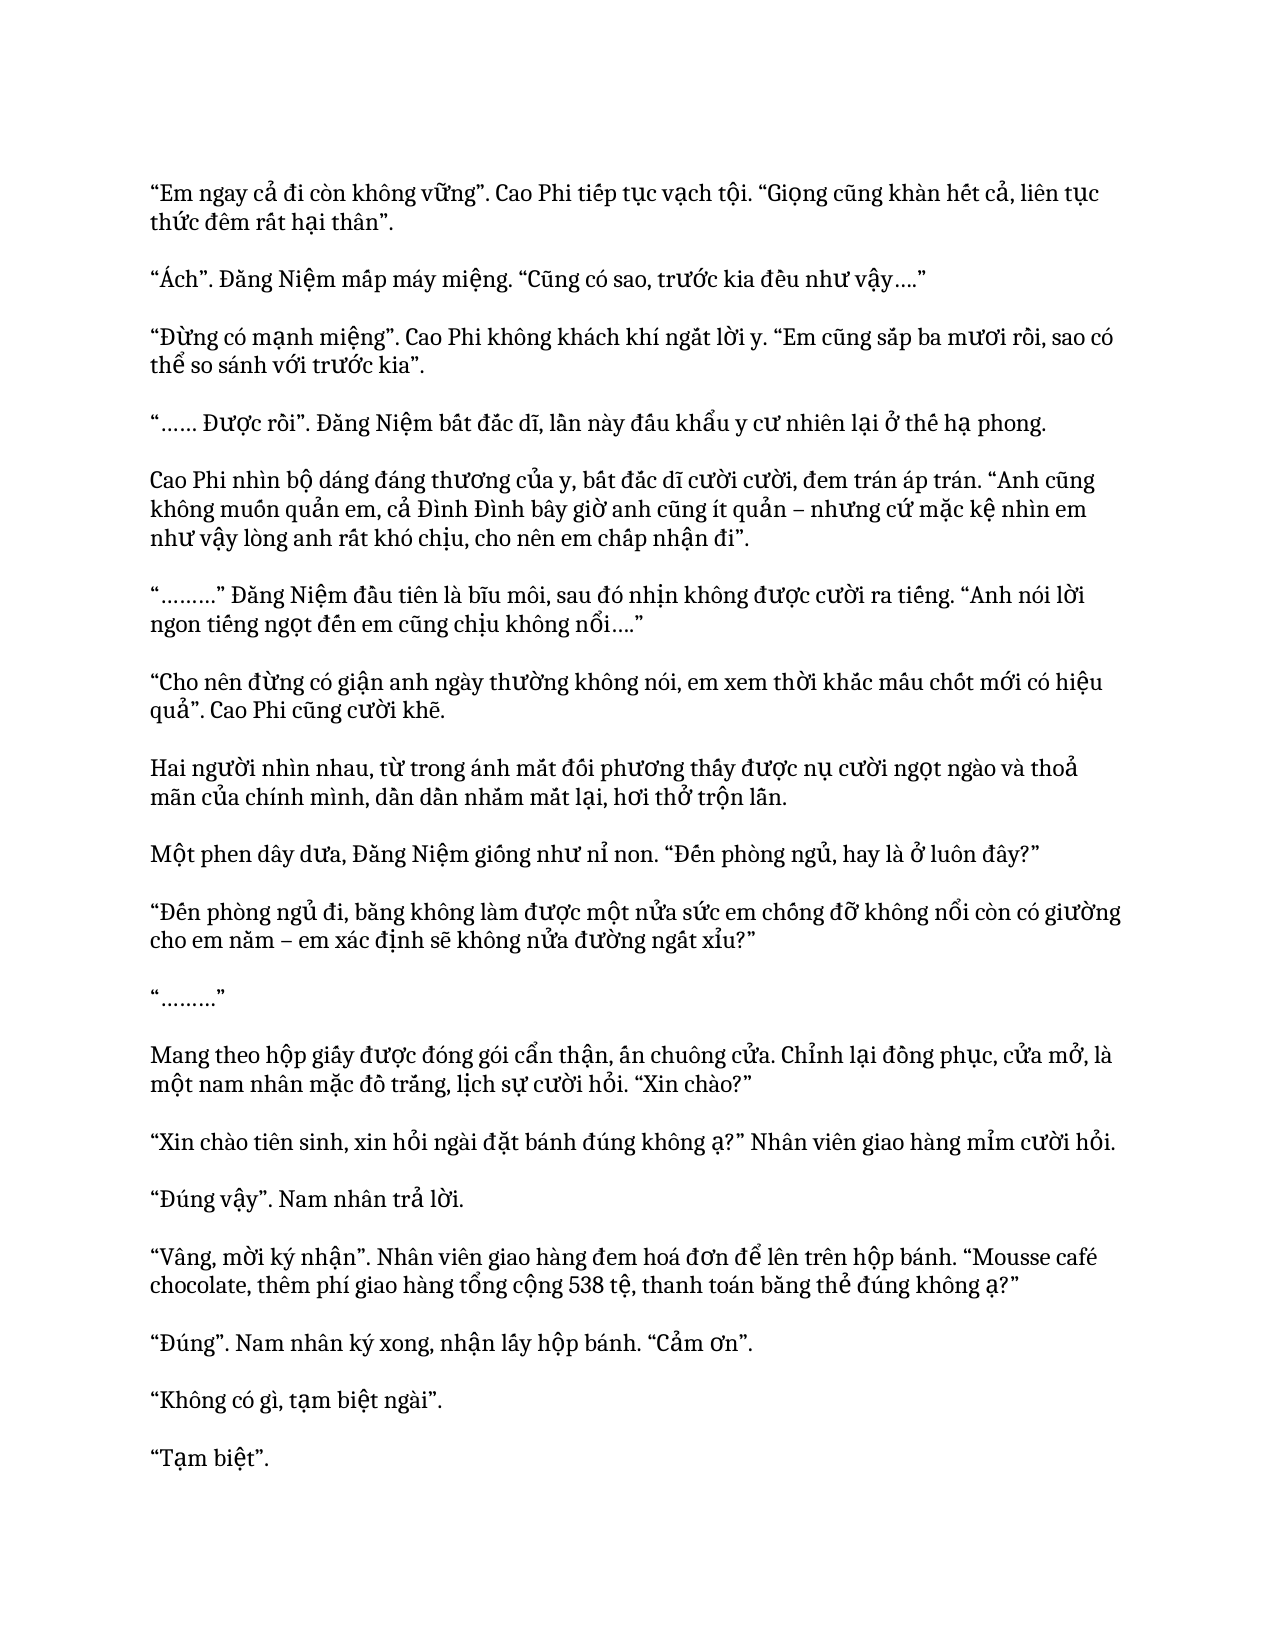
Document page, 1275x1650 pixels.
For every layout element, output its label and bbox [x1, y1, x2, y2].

text [150, 150, 1125, 1472]
